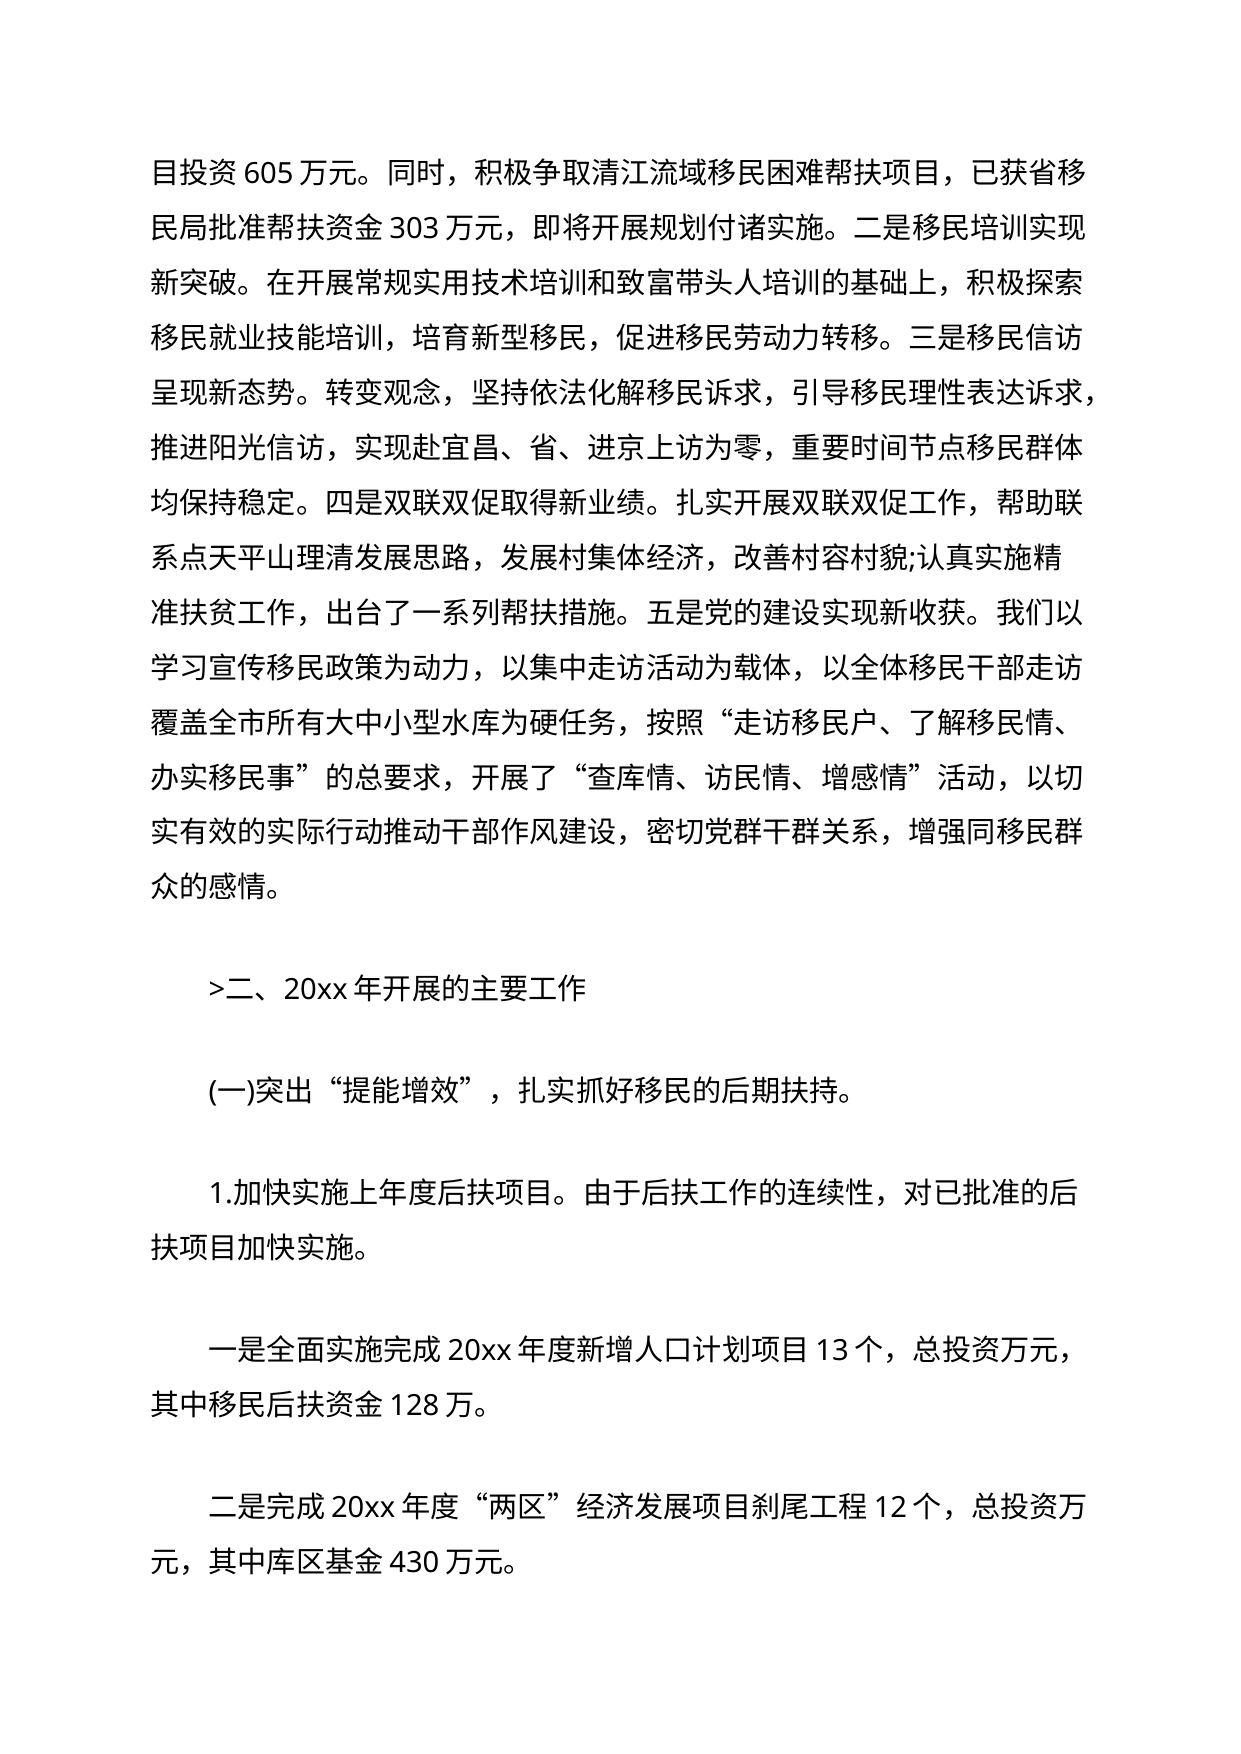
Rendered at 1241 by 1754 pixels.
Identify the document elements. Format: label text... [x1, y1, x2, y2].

text >二、20xx年开展的主要工作 [150, 966, 1090, 1008]
text 一是全面实施完成20xx年度新增人口计划项目13个，总投资万元，其中移民后扶资金128万。 [150, 1326, 1090, 1424]
text 1.加快实施上年度后扶项目。由于后扶工作的连续性，对已批准的后扶项目加快实施。 [150, 1170, 1090, 1267]
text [150, 150, 1090, 906]
text 二是完成20xx年度“两区”经济发展项目刹尾工程12个，总投资万元，其中库区基金430万元。 [150, 1483, 1090, 1581]
text (一)突出“提能增效”，扎实抓好移民的后期扶持。 [150, 1068, 1090, 1110]
